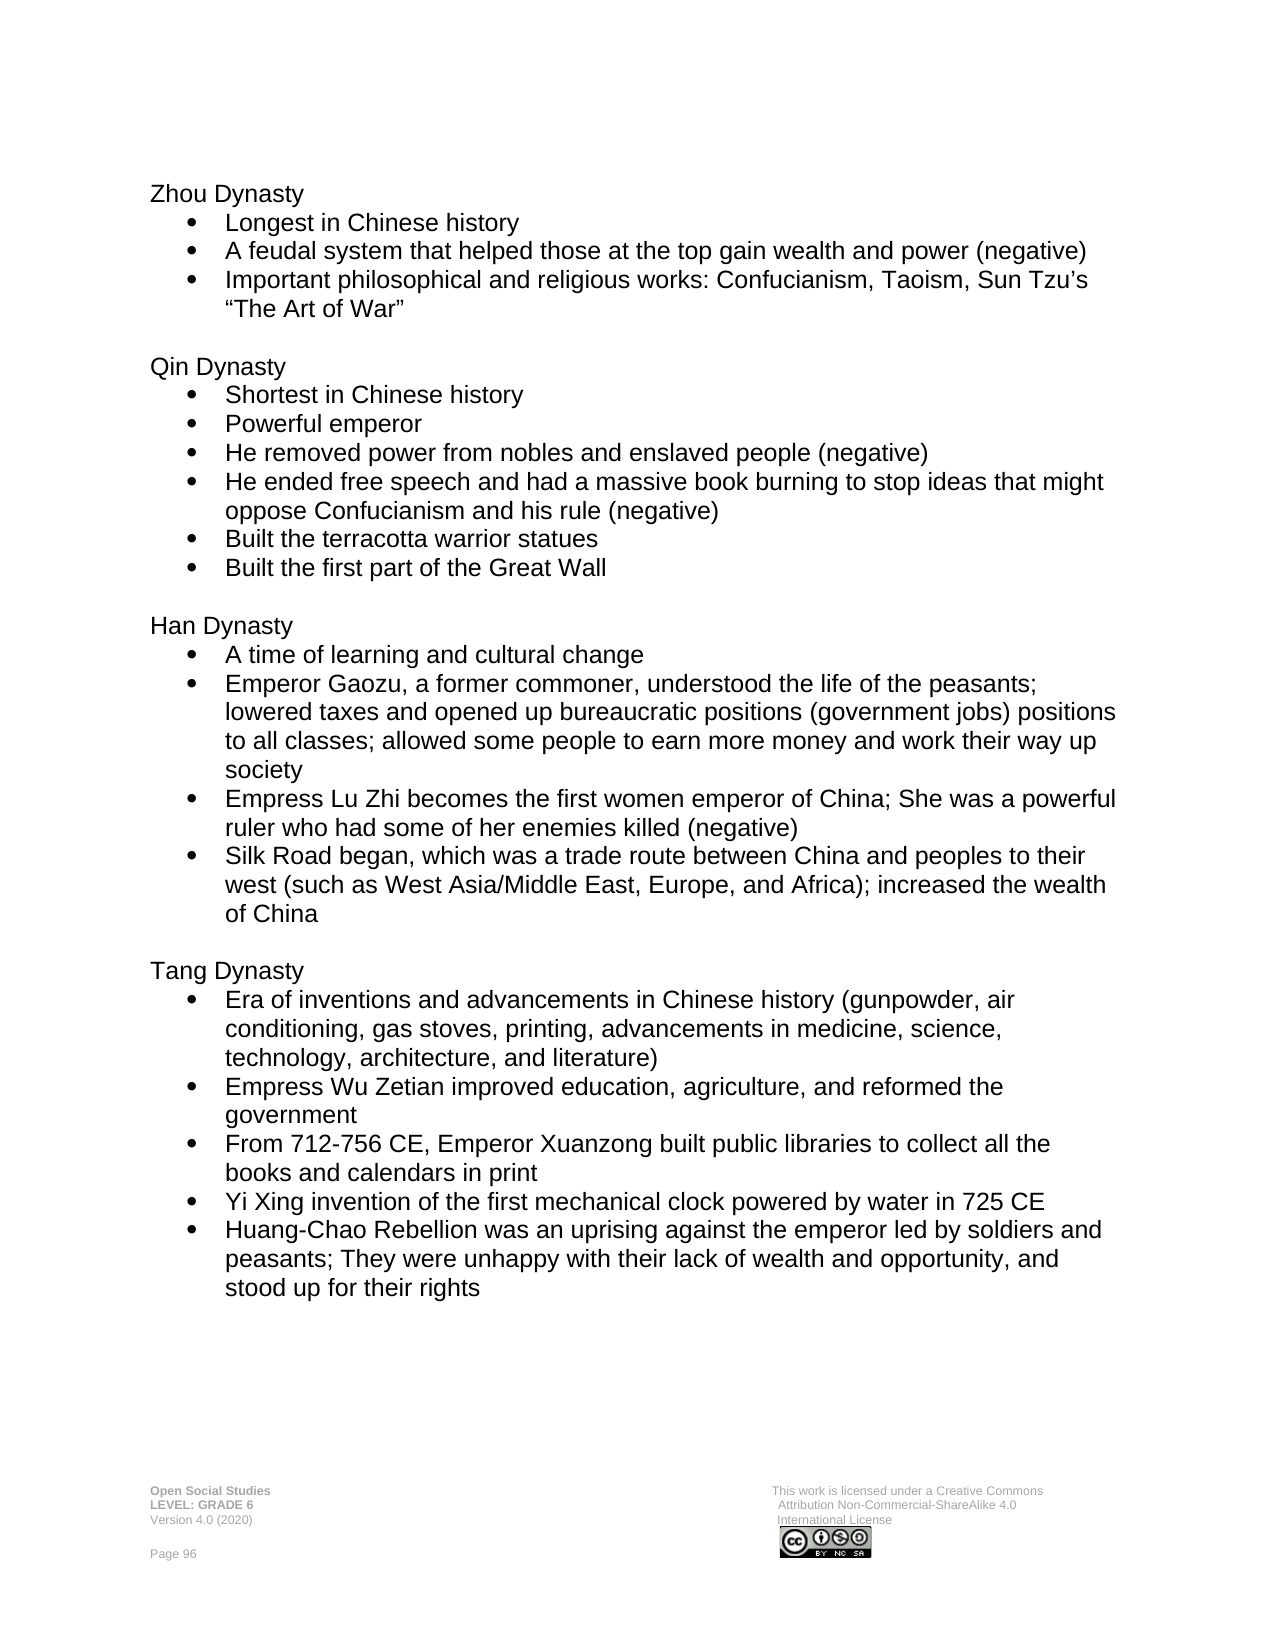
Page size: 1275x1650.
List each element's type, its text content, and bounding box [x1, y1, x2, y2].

list A feudal system that helped those at the top gain wealth and power (negative) [187, 236, 1125, 265]
text Qin Dynasty [150, 352, 1125, 380]
list Important philosophical and religious works: Confucianism, Taoism, Sun Tzu’s “The Art of War” [187, 265, 1125, 323]
list Longest in Chinese history [187, 207, 1125, 236]
picture [779, 1526, 872, 1558]
list Yi Xing invention of the first mechanical clock powered by water in 725 CE [187, 1187, 1125, 1216]
list Huang-Chao Rebellion was an uprising against the emperor led by soldiers and peasants; They were unhappy with their lack of wealth and opportunity, and stood up for their rights [187, 1216, 1125, 1302]
list Built the first part of the Great Wall [187, 553, 1125, 582]
list Emperor Gaozu, a former commoner, understood the life of the peasants; lowered taxes and opened up bureaucratic positions (government jobs) positions to all classes; allowed some people to earn more money and work their way up society [187, 668, 1125, 784]
list Empress Lu Zhi becomes the first women emperor of China; She was a powerful ruler who had some of her enemies killed (negative) [187, 784, 1125, 841]
list Silk Road began, which was a trade route between China and peoples to their west (such as West Asia/Middle East, Europe, and Africa); increased the wealth of China [187, 841, 1125, 928]
list Era of inventions and advancements in Chinese history (gunpowder, air conditioning, gas stoves, printing, advancements in medicine, science, technology, architecture, and literature) [187, 985, 1125, 1071]
list Empress Wu Zetian improved education, agriculture, and reformed the government [187, 1071, 1125, 1129]
text Tang Dynasty [150, 956, 1125, 985]
list A time of learning and cultural change [187, 640, 1125, 668]
list He ended free speech and had a massive book burning to stop ideas that might oppose Confucianism and his rule (negative) [187, 467, 1125, 524]
list He removed power from nobles and enslaved people (negative) [187, 438, 1125, 467]
list Built the terracotta warrior statues [187, 524, 1125, 553]
text Zhou Dynasty [150, 179, 1125, 207]
list Powerful emperor [187, 409, 1125, 438]
list Shortest in Chinese history [187, 380, 1125, 409]
list From 712-756 CE, Emperor Xuanzong built public libraries to collect all the books and calendars in print [187, 1129, 1125, 1187]
text Han Dynasty [150, 611, 1125, 640]
